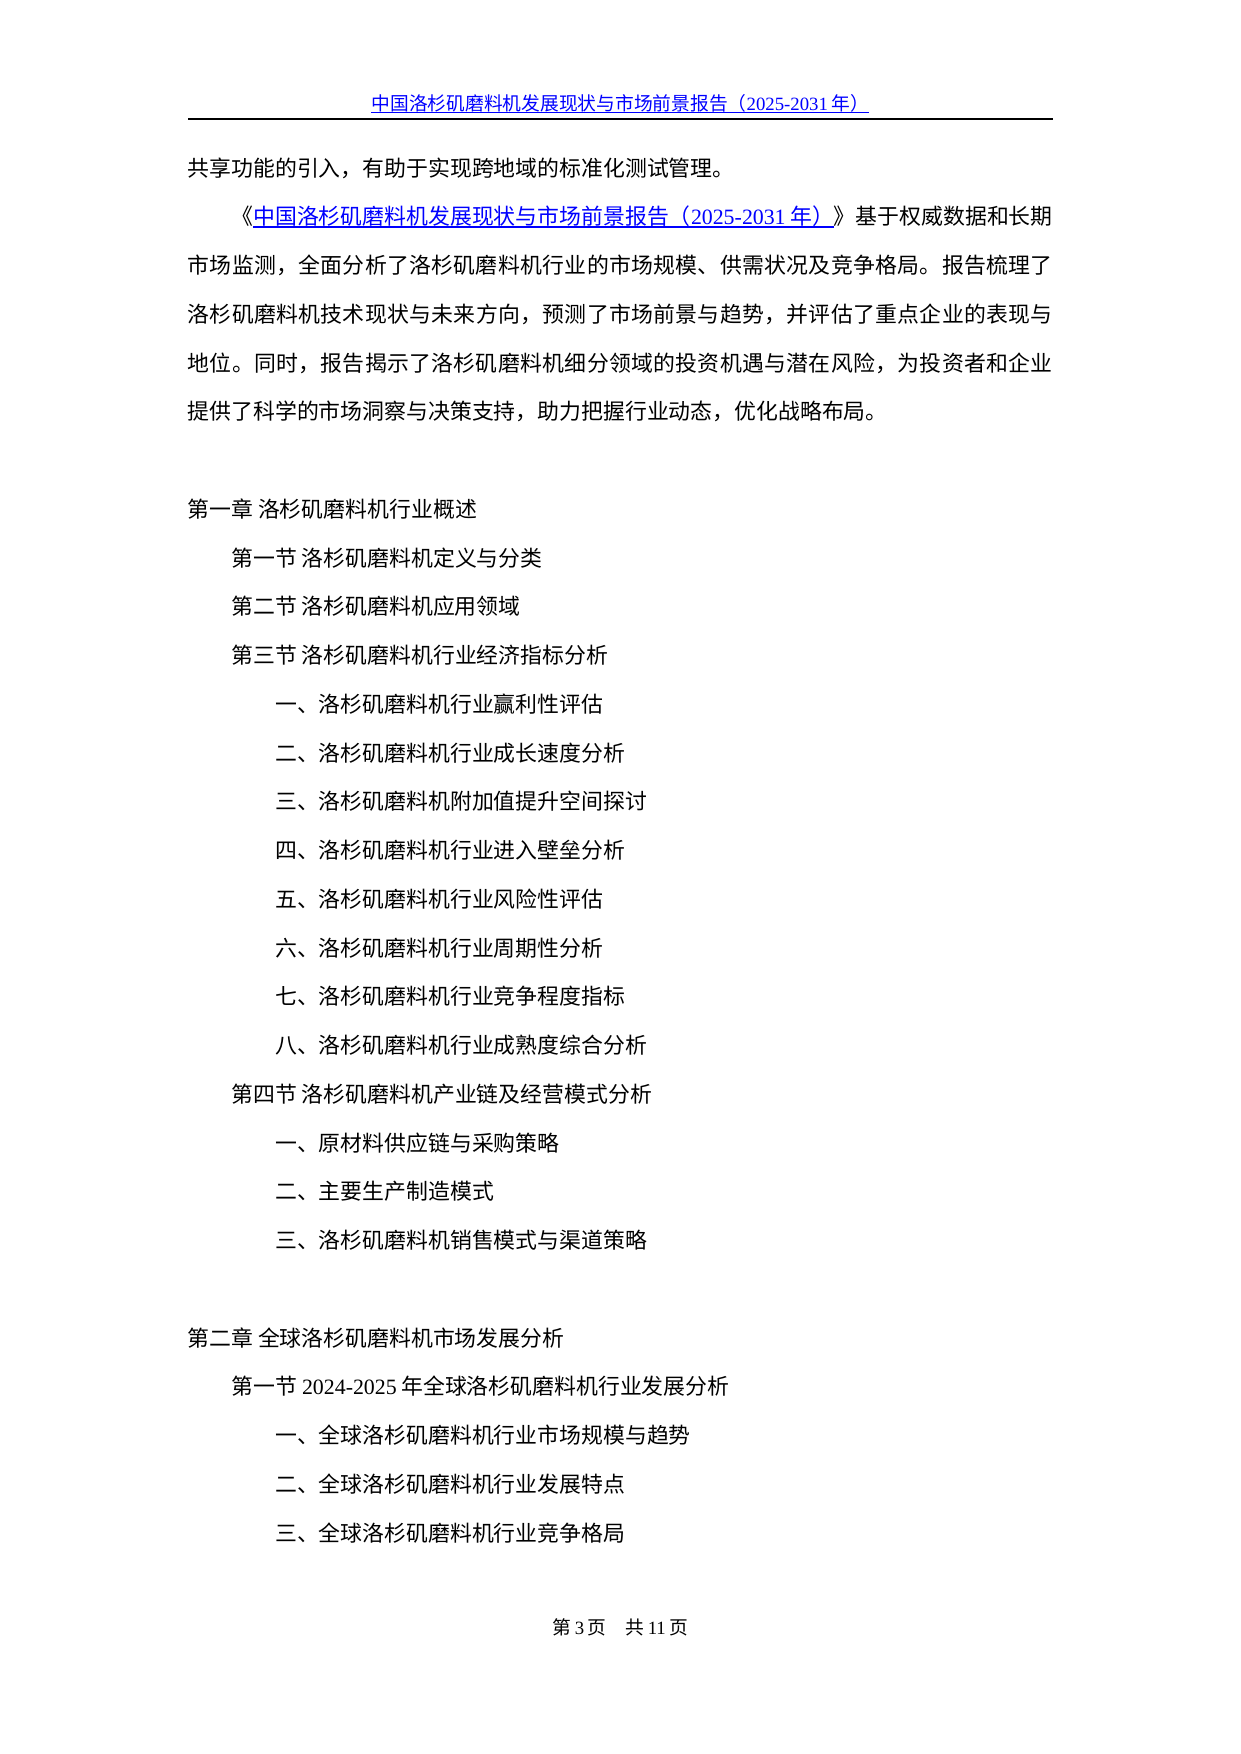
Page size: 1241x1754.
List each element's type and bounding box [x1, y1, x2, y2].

text [187, 150, 1053, 1548]
